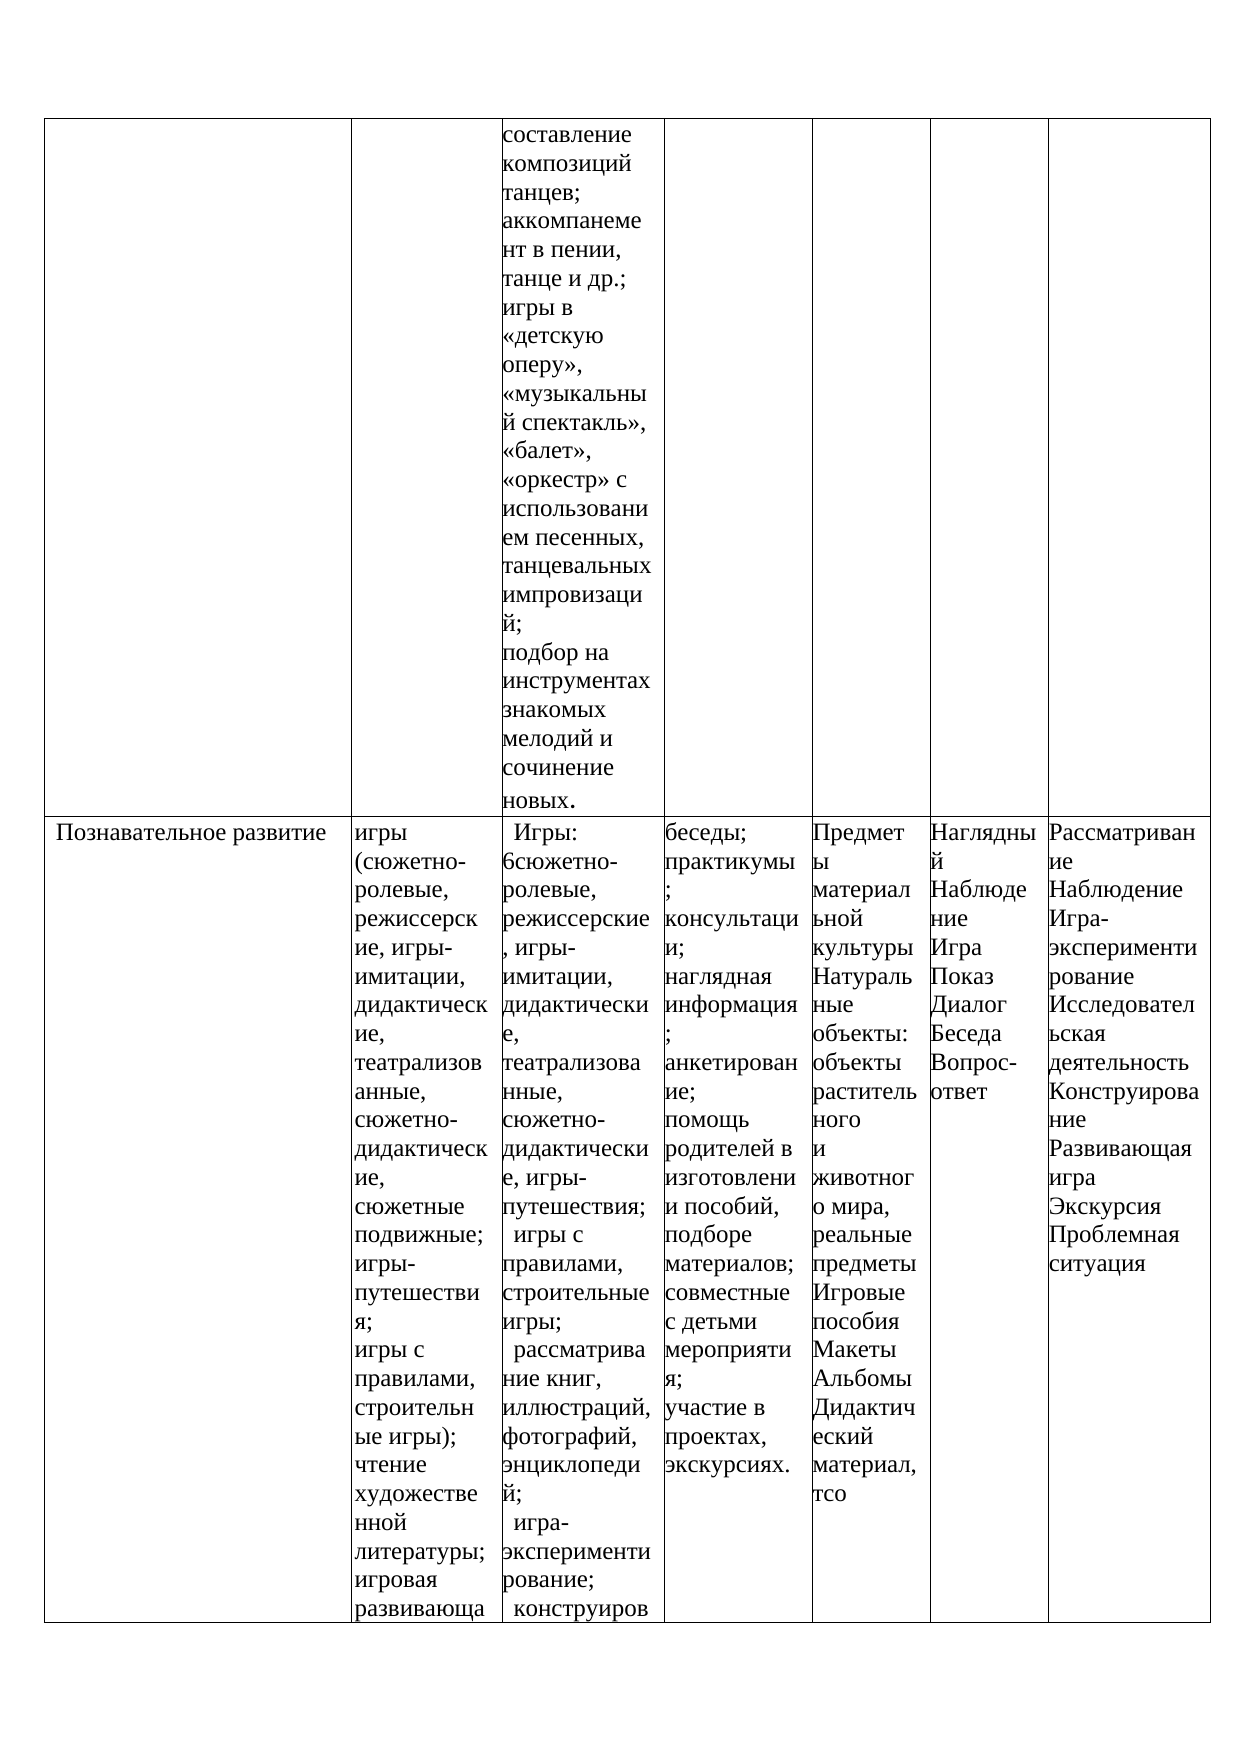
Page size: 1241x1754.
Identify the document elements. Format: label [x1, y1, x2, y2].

table_cell [352, 119, 502, 816]
table_cell [1049, 119, 1210, 816]
table_cell [665, 817, 812, 1622]
table_cell [665, 119, 812, 816]
table_cell [813, 817, 930, 1622]
table_cell [1049, 817, 1210, 1622]
table_cell [45, 817, 351, 1622]
table_cell [931, 817, 1048, 1622]
table_cell [352, 817, 502, 1622]
table_cell [503, 817, 664, 1622]
table_cell [931, 119, 1048, 816]
table_cell [45, 119, 351, 816]
table_cell [503, 119, 664, 816]
table_cell [813, 119, 930, 816]
